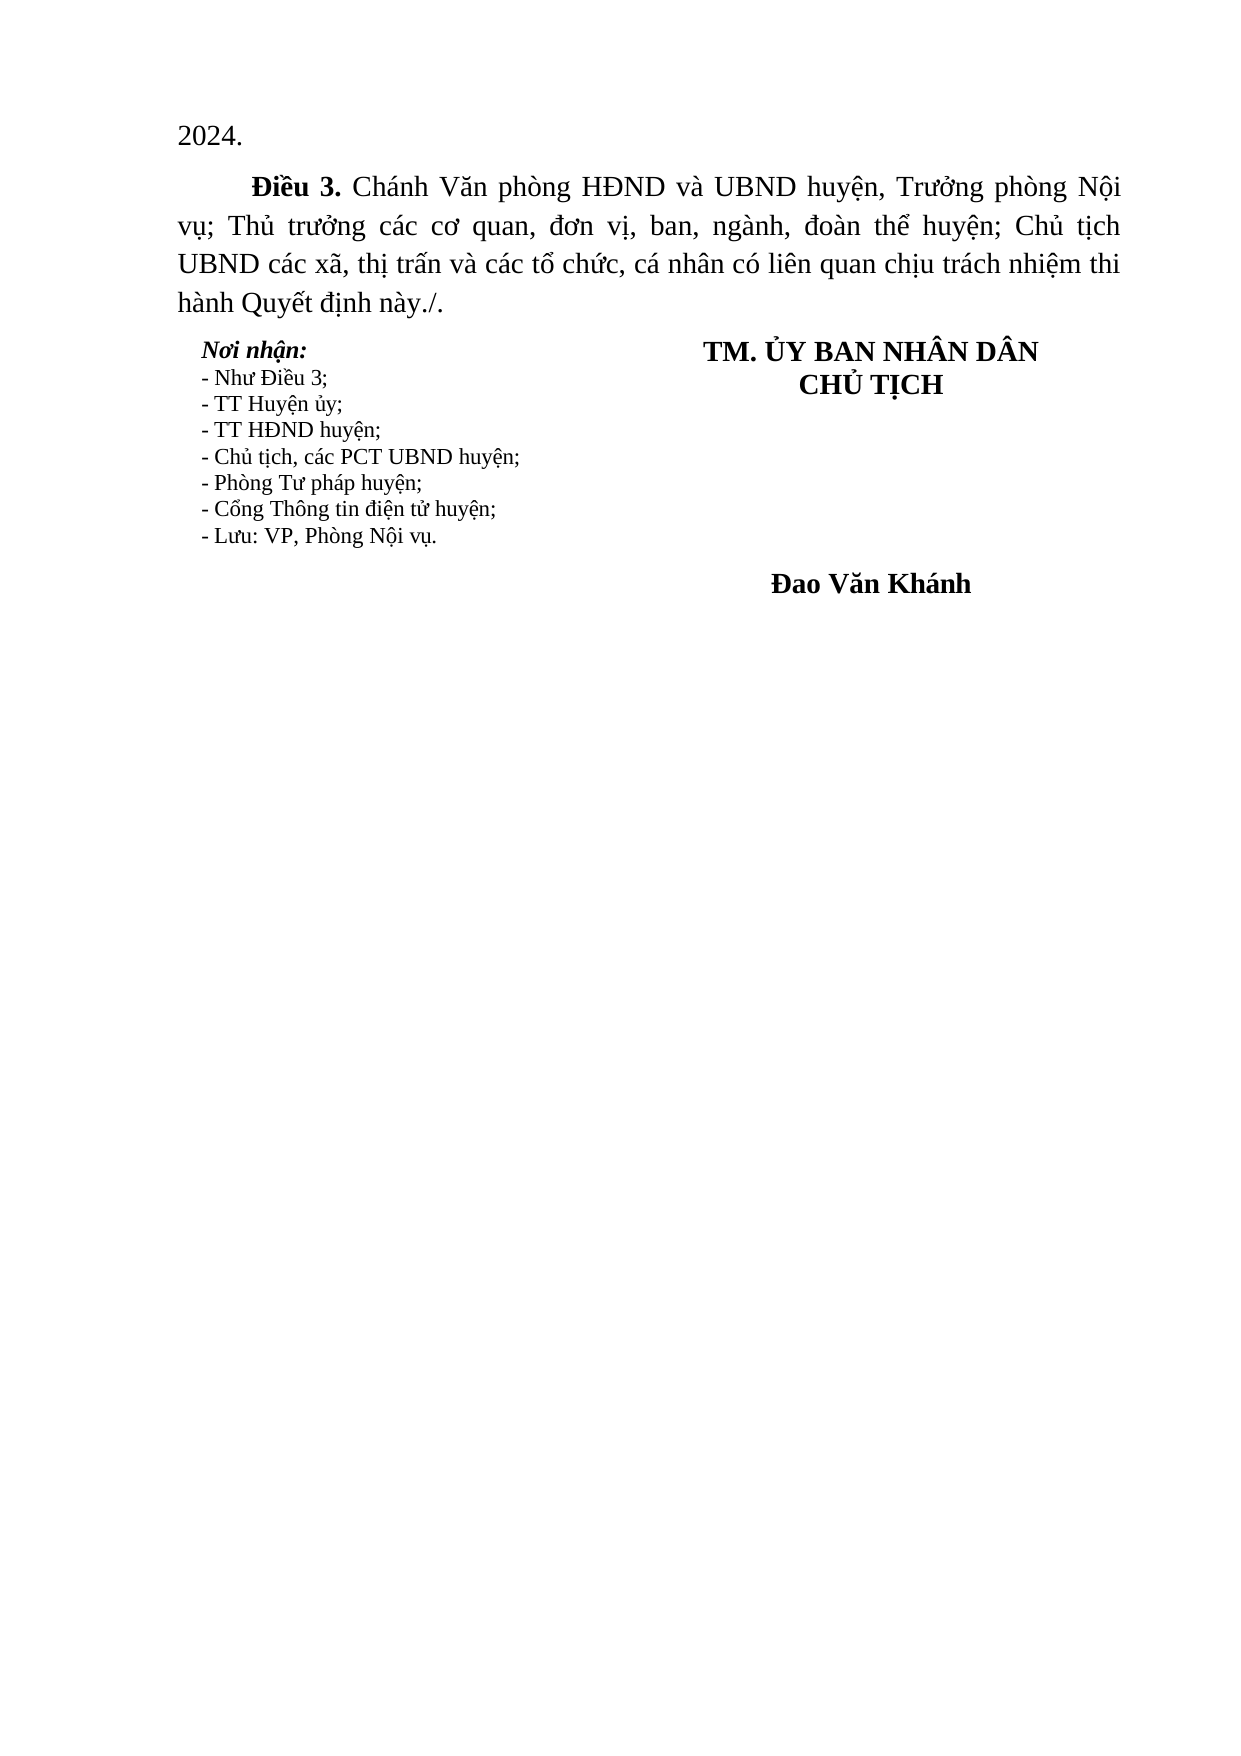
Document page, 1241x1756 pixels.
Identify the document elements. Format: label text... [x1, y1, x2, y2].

table_header Nơi nhận: Như Điều 3; TT Huyện ủy; TT HĐND huyện; Chủ tịch, các PCT UBND huyện; Phòng Tư pháp huyện; Cổng Thông tin điện tử huyện; Lưu: VP, Phòng Nội vụ. [196, 336, 620, 600]
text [177, 118, 1122, 152]
text Điều 3. Chánh Văn phòng HĐND và UBND huyện, Trưởng phòng Nội vụ; Thủ trưởng các cơ quan, đơn vị, ban, ngành, đoàn thể huyện; Chủ tịch UBND các xã, thị trấn và các tổ chức, cá nhân có liên quan chịu trách nhiệm thi hành Quyết định này./. [177, 169, 1122, 318]
table_header TM. ỦY BAN NHÂN DÂN CHỦ TỊCH Đao Văn Khánh [620, 336, 1122, 600]
